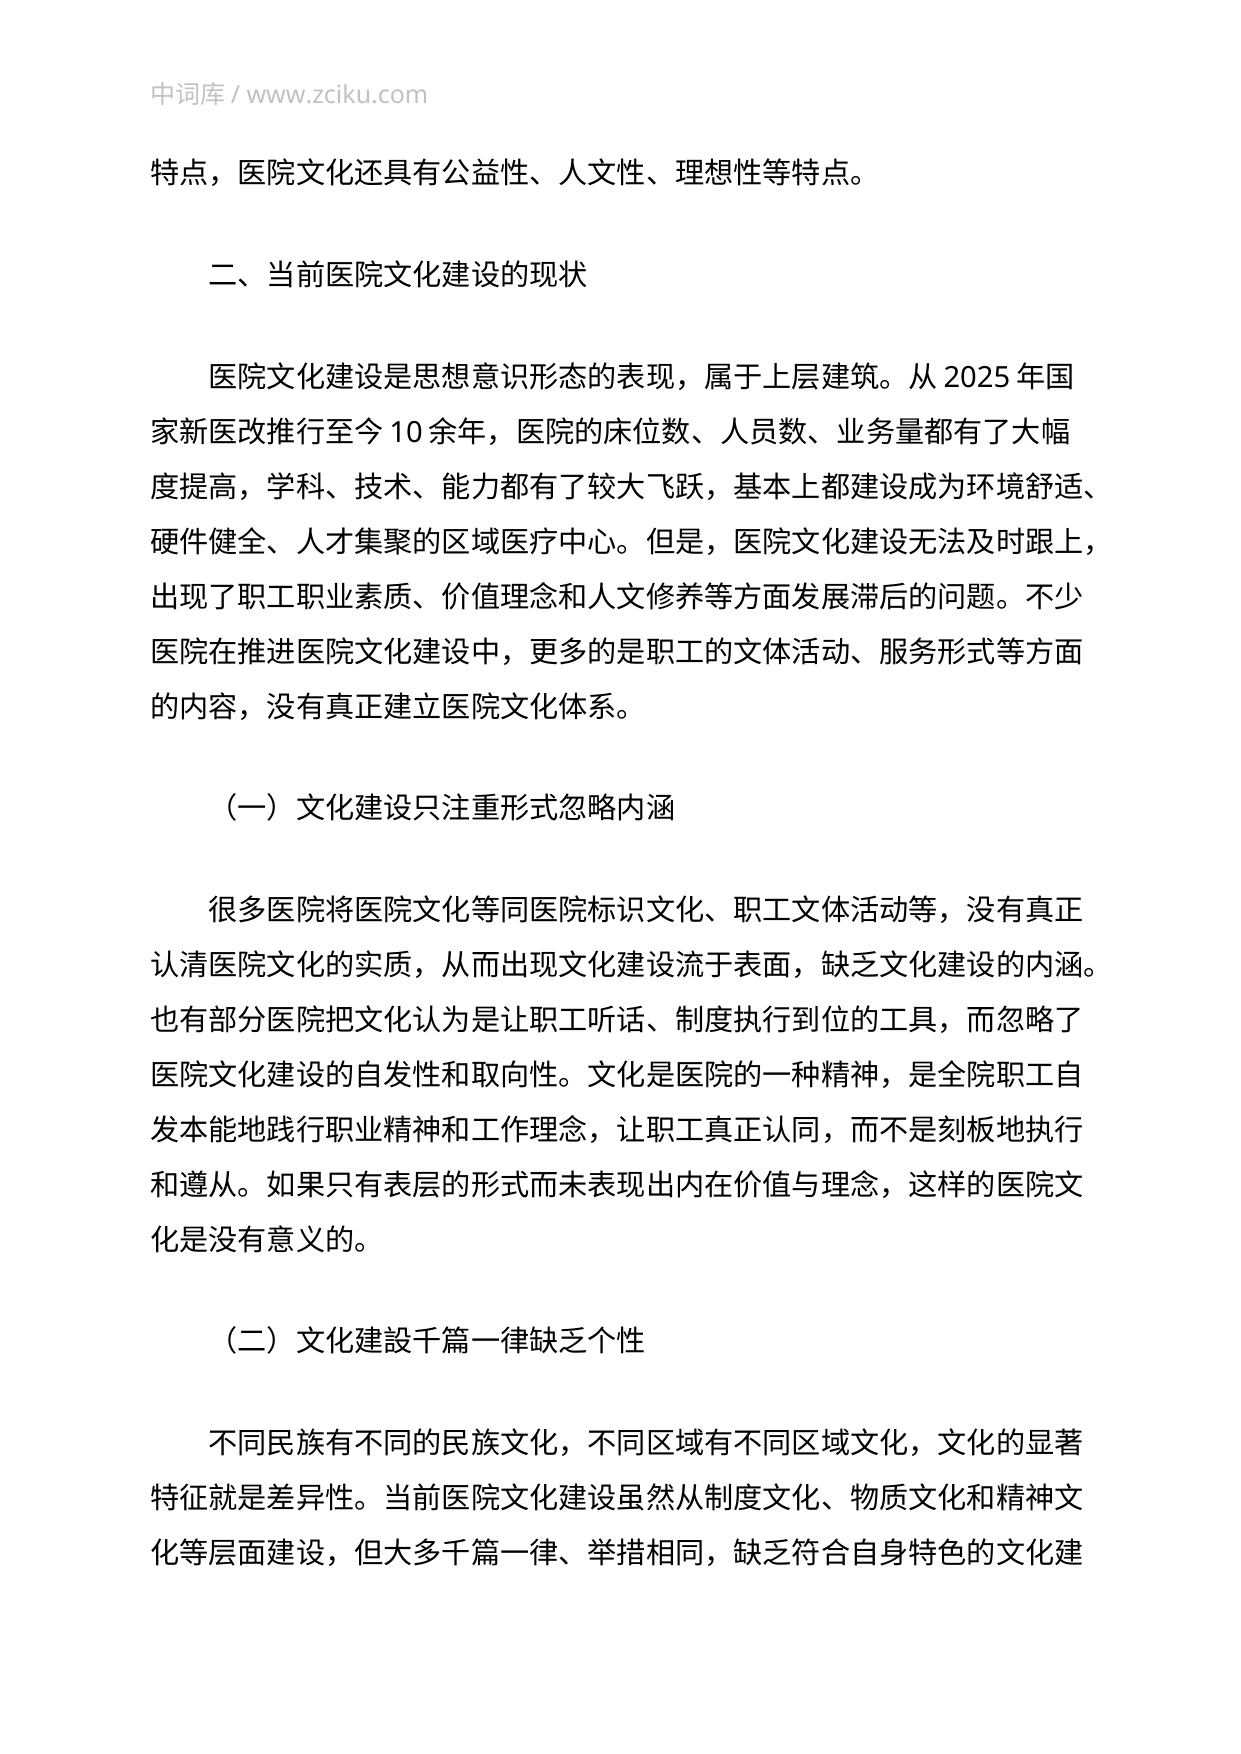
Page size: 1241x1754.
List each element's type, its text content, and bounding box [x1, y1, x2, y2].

text 二、当前医院文化建设的现状 [150, 252, 1090, 294]
text 很多医院将医院文化等同医院标识文化、职工文体活动等，没有真正认清医院文化的实质，从而出现文化建设流于表面，缺乏文化建设的内涵。也有部分医院把文化认为是让职工听话、制度执行到位的工具，而忽略了医院文化建设的自发性和取向性。文化是医院的一种精神，是全院职工自发本能地践行职业精神和工作理念，让职工真正认同，而不是刻板地执行和遵从。如果只有表层的形式而未表现出内在价值与理念，这样的医院文化是没有意义的。 [150, 887, 1090, 1258]
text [150, 150, 1090, 192]
text （二）文化建設千篇一律缺乏个性 [150, 1318, 1090, 1360]
text 医院文化建设是思想意识形态的表现，属于上层建筑。从2025年国家新医改推行至今10余年，医院的床位数、人员数、业务量都有了大幅度提高，学科、技术、能力都有了较大飞跃，基本上都建设成为环境舒适、硬件健全、人才集聚的区域医疗中心。但是，医院文化建设无法及时跟上，出现了职工职业素质、价值理念和人文修养等方面发展滞后的问题。不少医院在推进医院文化建设中，更多的是职工的文体活动、服务形式等方面的内容，没有真正建立医院文化体系。 [150, 353, 1090, 725]
text （一）文化建设只注重形式忽略内涵 [150, 785, 1090, 827]
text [150, 1419, 1090, 1572]
